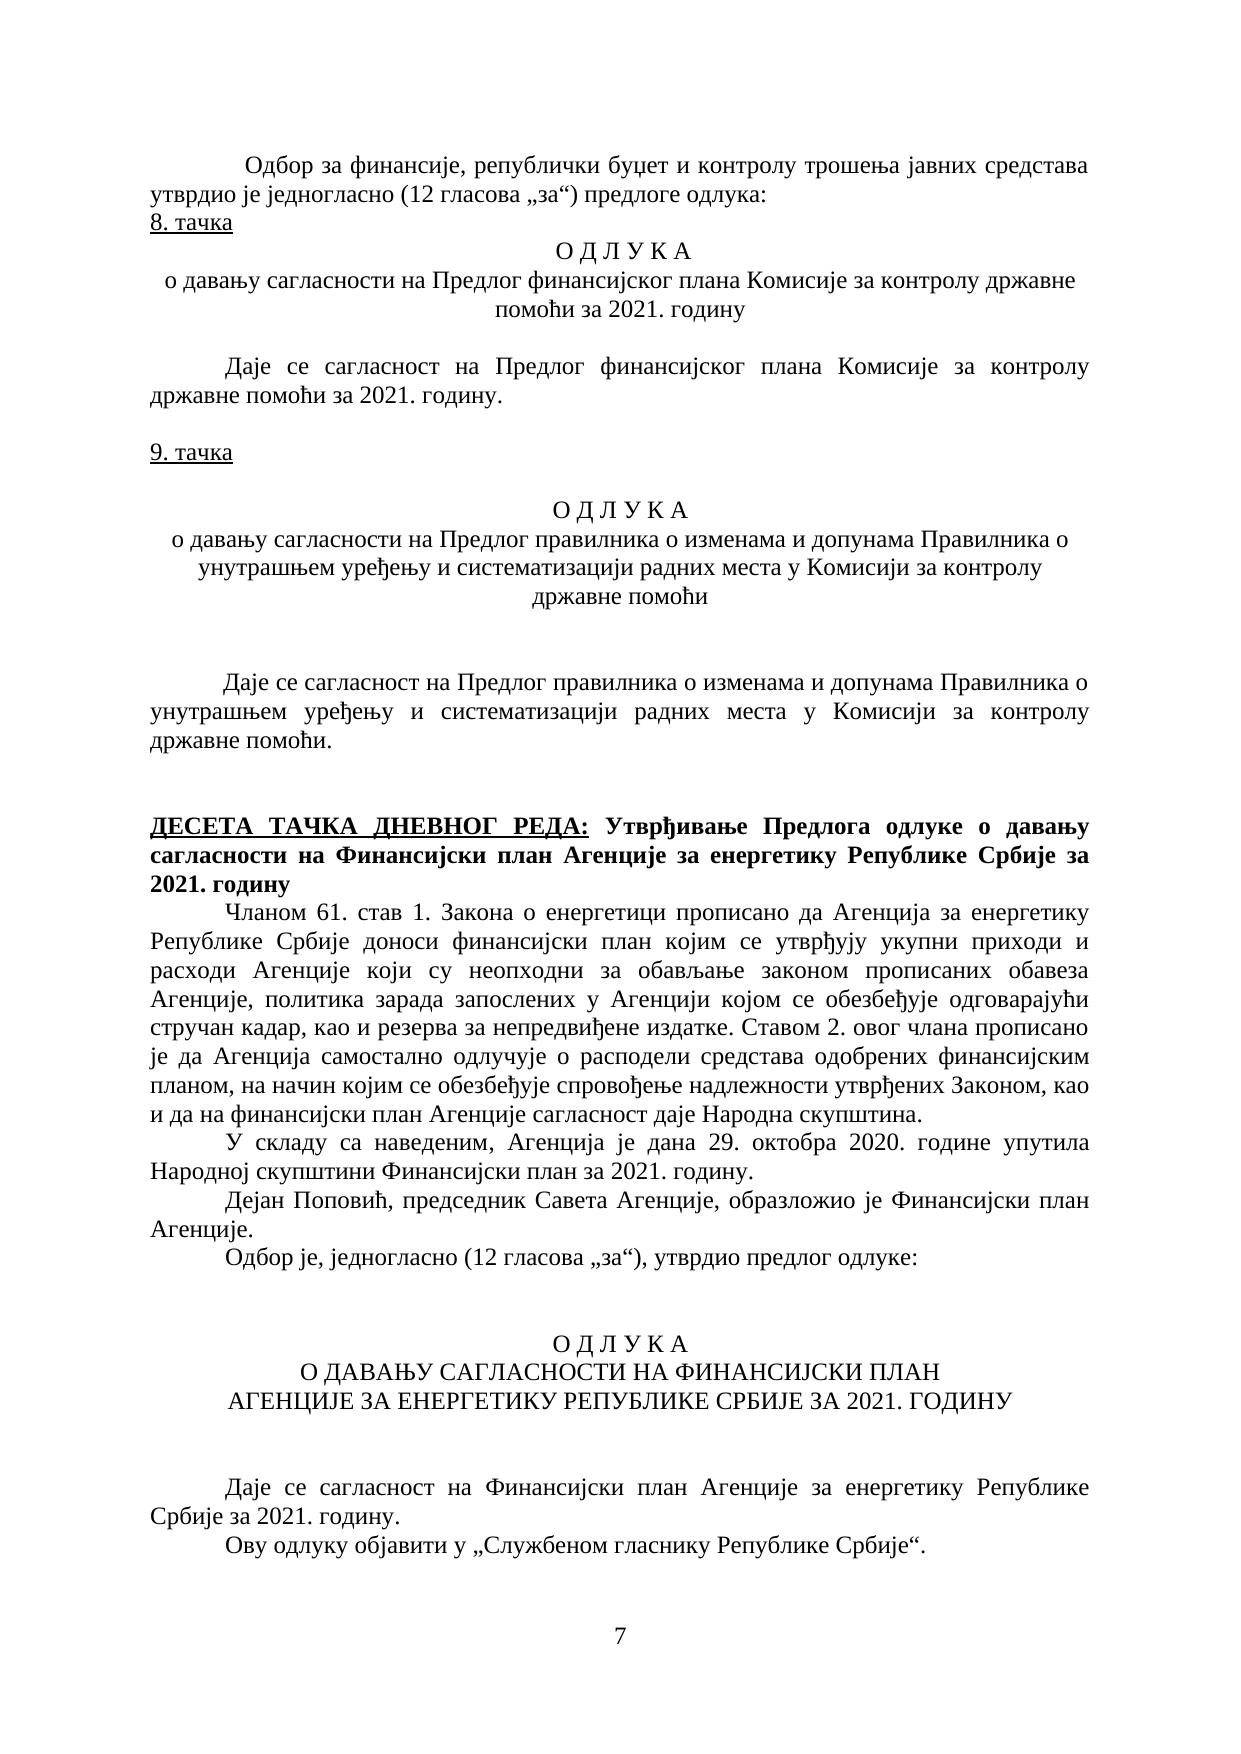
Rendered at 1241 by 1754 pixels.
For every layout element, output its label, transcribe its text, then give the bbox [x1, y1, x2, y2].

text ДЕСЕТА ТАЧКА ДНЕВНОГ РЕДА: Утврђивање Предлога одлуке о давању сагласности на Финансијски план Агенције за енергетику Републике Србије за 2021. годину [150, 811, 1090, 897]
text Чланом 61. став 1. Закона о енергетици прописано да Агенција за енергетику Републике Србије доноси финансијски план којим се утврђују укупни приходи и расходи Агенције који су неопходни за обављање законом прописаних обавеза Агенције, политика зарада запослених у Агенцији којом се обезбеђује одговарајући стручан кадар, као и резерва за непредвиђене издатке. Ставом 2. овог члана прописано је да Агенција самостално одлучује о расподели средстава одобрених финансијским планом, на начин којим се обезбеђује спровођење надлежности утврђених Законом, као и да на финансијски план Агенције сагласност даје Народна скупштина. [150, 897, 1090, 1127]
text О Д Л У К А [150, 236, 1090, 265]
text о давању сагласности на Предлог финансијског плана Комисије за контролу државне помоћи за 2021. годину [150, 265, 1090, 322]
text Одбор за финансије, републички буџет и контролу трошења јавних средстава утврдио је једногласно (12 гласова „за“) предлоге одлука: [150, 150, 1090, 207]
text О ДАВАЊУ САГЛАСНОСТИ НА ФИНАНСИЈСКИ ПЛАН [150, 1357, 1090, 1386]
text Даје се сагласност на Предлог финансијског плана Комисије за контролу државне помоћи за 2021. годину. [150, 351, 1090, 409]
text о давању сагласности на Предлог правилника о изменама и допунама Правилника о унутрашњем уређењу и систематизацији радних места у Комисији за контролу државне помоћи [150, 524, 1090, 610]
text Даје се сагласност на Предлог правилника о изменама и допунама Правилника о унутрашњем уређењу и систематизацији радних места у Комисији за контролу државне помоћи. [150, 667, 1090, 754]
text АГЕНЦИЈЕ ЗА ЕНЕРГЕТИКУ РЕПУБЛИКЕ СРБИЈЕ ЗА 2021. ГОДИНУ [150, 1386, 1090, 1415]
text У складу са наведеним, Агенција је дана 29. октобра 2020. године упутила Народној скупштини Финансијски план за 2021. годину. [150, 1127, 1090, 1185]
text 9. тачка [150, 437, 1090, 466]
text О Д Л У К А [150, 495, 1090, 524]
text Даје се сагласност на Финансијски план Агенције за енергетику Републике Србије за 2021. годину. [150, 1472, 1090, 1530]
text 8. тачка [150, 207, 1090, 236]
text О Д Л У К А [150, 1329, 1090, 1357]
text Ову одлуку објавити у „Службеном гласнику Републике Србије“. [150, 1530, 1090, 1559]
text Одбор је, једногласно (12 гласова „за“), утврдио предлог одлуке: [150, 1242, 1090, 1271]
text Дејан Поповић, председник Савета Агенције, образложио је Финансијски план Агенције. [150, 1185, 1090, 1242]
